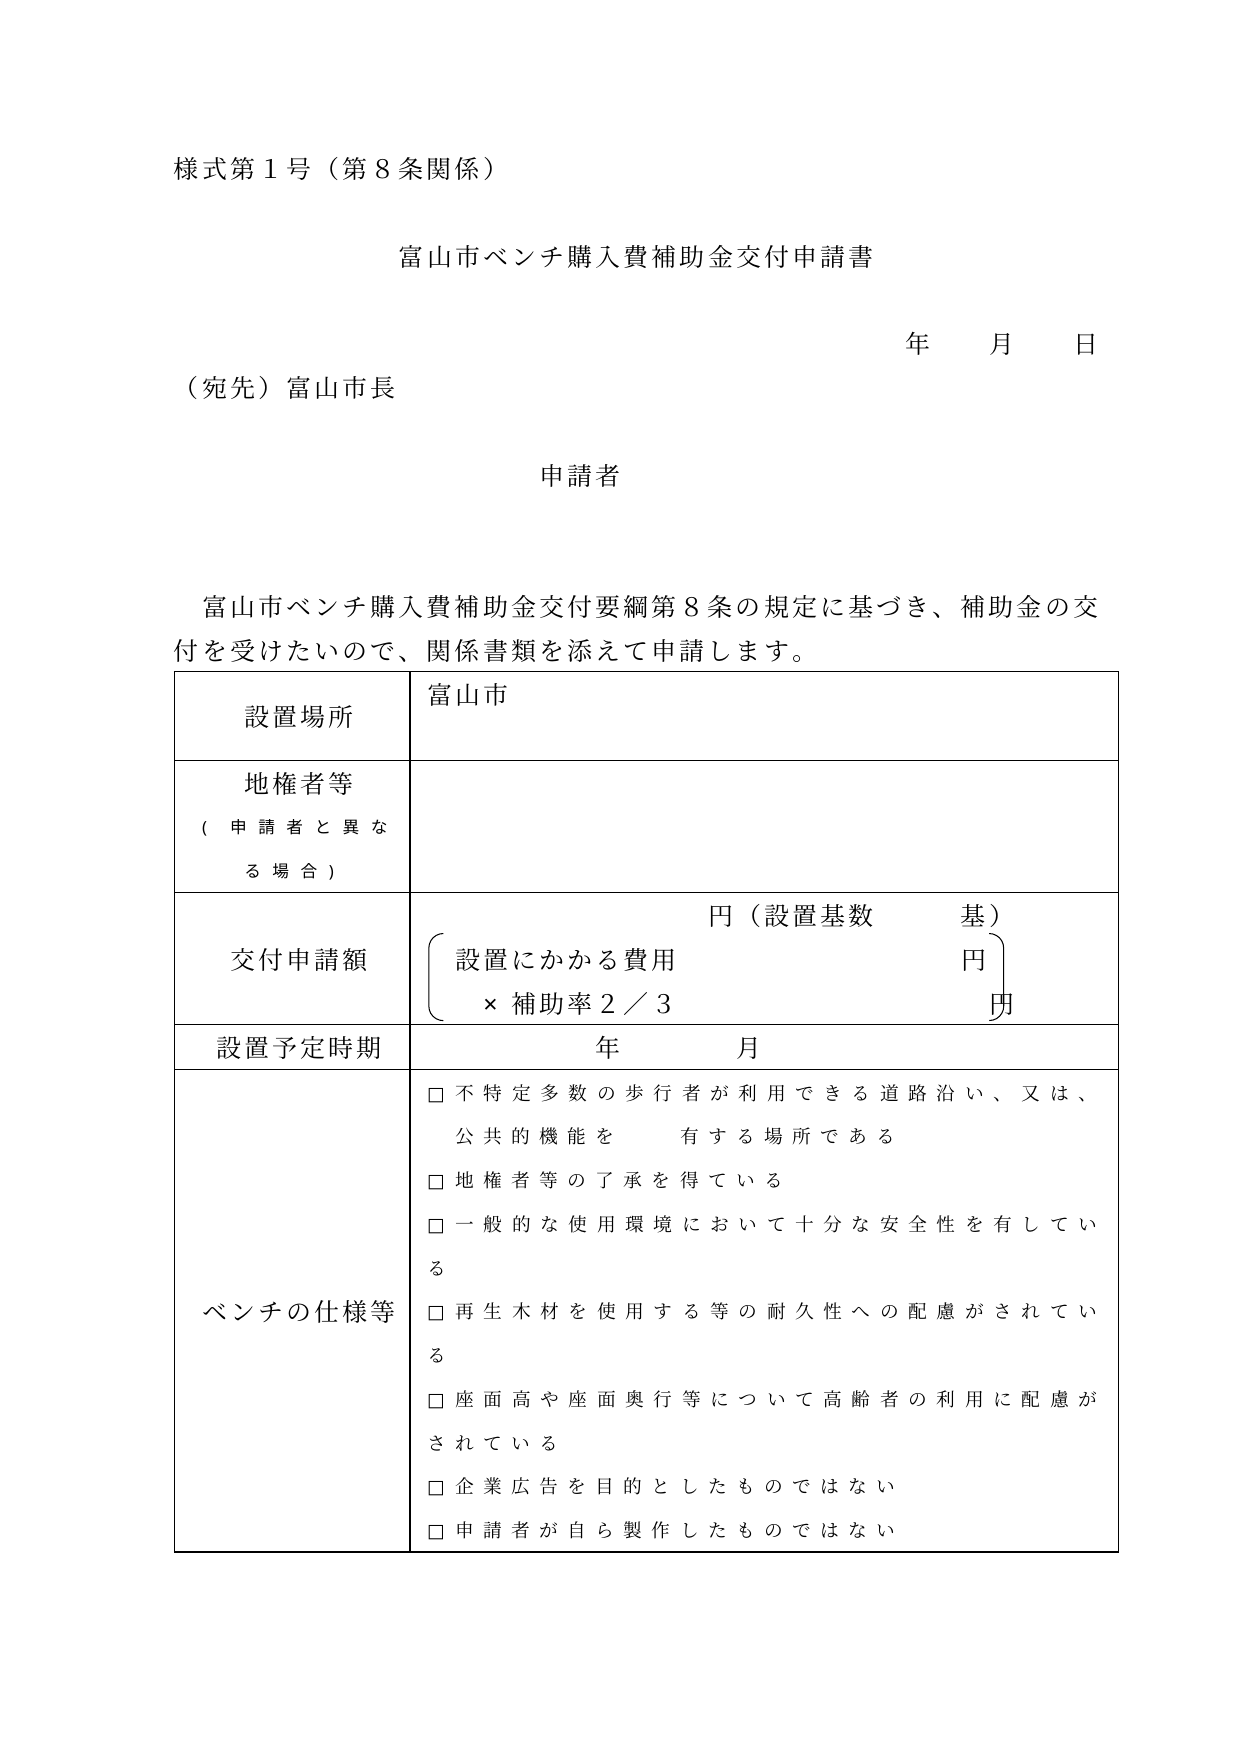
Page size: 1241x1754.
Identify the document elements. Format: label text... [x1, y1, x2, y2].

table_header 設置場所 [175, 672, 409, 760]
text （宛先）富山市長 [174, 365, 1102, 409]
table_header 富山市 [411, 672, 1118, 760]
table_cell 交付申請額 [175, 893, 409, 1024]
table_cell 設置予定時期 [175, 1025, 409, 1069]
table_cell [411, 761, 1118, 892]
text 富山市ベンチ購入費補助金交付要綱第８条の規定に基づき、補助金の交付を受けたいので、関係書類を添えて申請します。 [174, 584, 1102, 671]
table_cell 地権者等 (申請者と異なる場合) [175, 761, 409, 892]
text 申請者 [174, 452, 1102, 496]
table_cell 円（設置基数 基） 設置にかかる費用 円 ×補助率２／３ 円 [411, 893, 1118, 1024]
text 富山市ベンチ購入費補助金交付申請書 [174, 234, 1102, 277]
table_cell 年 月 [411, 1025, 1118, 1069]
table_cell ベンチの仕様等 [175, 1070, 409, 1551]
text 年 月 日 [174, 321, 1102, 365]
text 様式第１号（第８条関係） [174, 146, 1102, 190]
table_cell □ 不特定多数の歩行者が利用できる道路沿い、又は、公共的機能を 有する場所である □ 地権者等の了承を得ている □ 一般的な使用環境において十分な安全性を有している □ 再生木材を使用する等の耐久性への配慮がされている □ 座面高や座面奥行等について高齢者の利用に配慮がされている □ 企業広告を目的としたものではない □ 申請者が自ら製作したものではない [411, 1070, 1118, 1551]
